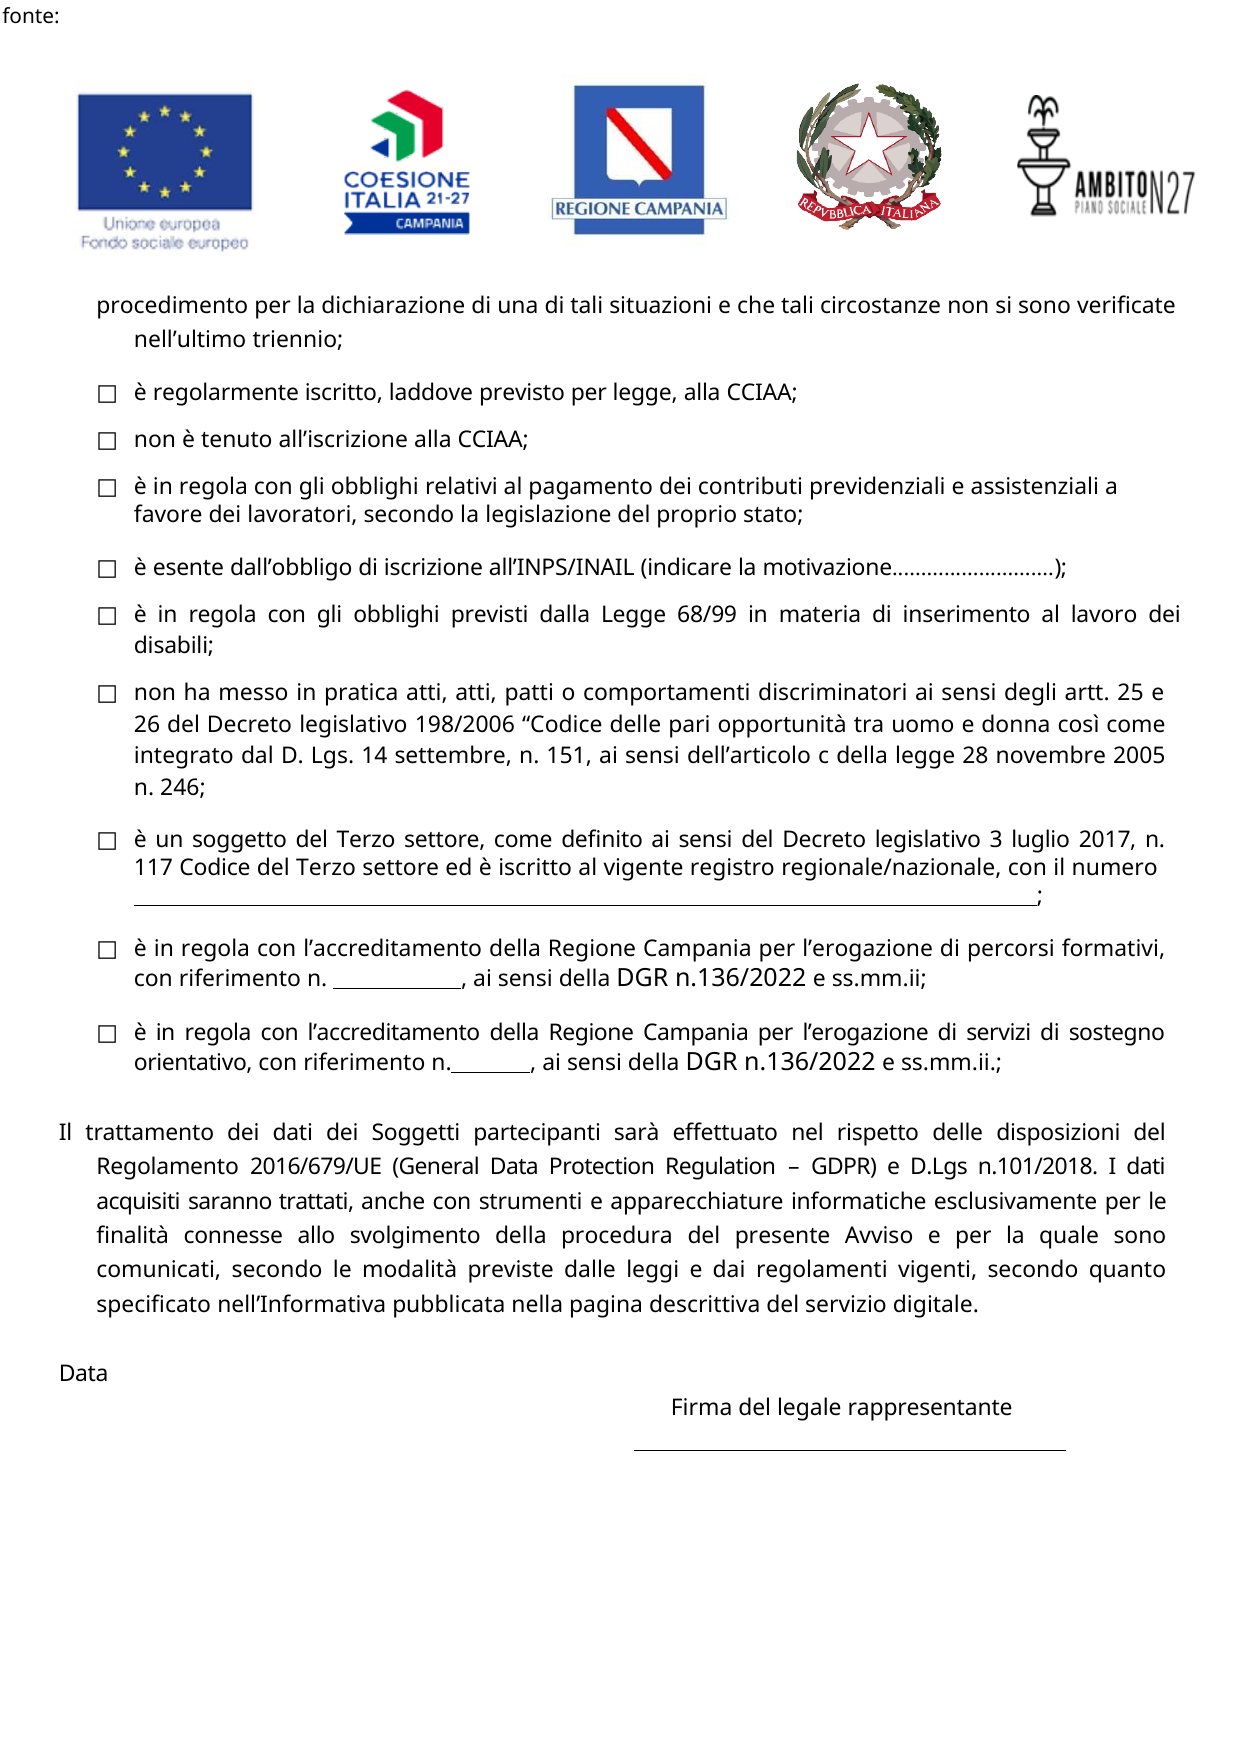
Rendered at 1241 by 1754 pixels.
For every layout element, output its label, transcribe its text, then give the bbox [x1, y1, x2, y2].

picture [546, 74, 739, 247]
list è in regola con gli obblighi relativi al pagamento dei contributi previdenziali e assistenziali a favore dei lavoratori, secondo la legislazione del proprio stato; [96, 472, 1166, 529]
list non è tenuto all’iscrizione alla CCIAA; [96, 423, 1181, 454]
list è regolarmente iscritto, laddove previsto per legge, alla CCIAA; [96, 376, 1181, 407]
list è in regola con l’accreditamento della Regione Campania per l’erogazione di percorsi formativi, con riferimento n. , ai sensi della DGR n.136/2022 e ss.mm.ii; [96, 934, 1166, 994]
text Il trattamento dei dati dei Soggetti partecipanti sarà effettuato nel rispetto delle disposizioni del Regolamento 2016/679/UE (General Data Protection Regulation – GDPR) e D.Lgs n.101/2018. I dati acquisiti saranno trattati, anche con strumenti e apparecchiature informatiche esclusivamente per le finalità connesse allo svolgimento della procedura del presente Avviso e per la quale sono comunicati, secondo le modalità previste dalle leggi e dai regolamenti vigenti, secondo quanto specificato nell’Informativa pubblicata nella pagina descrittiva del servizio digitale. [59, 1116, 1167, 1319]
text procedimento per la dichiarazione di una di tali situazioni e che tali circostanze non si sono verificate nell’ultimo triennio; [96, 289, 1181, 354]
list non ha messo in pratica atti, atti, patti o comportamenti discriminatori ai sensi degli artt. 25 e 26 del Decreto legislativo 198/2006 “Codice delle pari opportunità tra uomo e donna così come integrato dal D. Lgs. 14 settembre, n. 151, ai sensi dell’articolo ϲ della legge 28 novembre 2005 n. 246; [96, 676, 1166, 802]
text Data [59, 1357, 1181, 1388]
list è in regola con gli obblighi previsti dalla Legge 68/99 in materia di inserimento al lavoro dei disabili; [96, 598, 1181, 660]
picture [74, 83, 261, 256]
list è esente dall’obbligo di iscrizione all’INPS/INAIL (indicare la motivazione ); [96, 551, 1181, 582]
list è un soggetto del Terzo settore, come definito ai sensi del Decreto legislativo 3 luglio 2017, n. 117 Codice del Terzo settore ed è iscritto al vigente registro regionale/nazionale, con il numero ; [96, 824, 1166, 911]
list è in regola con l’accreditamento della Regione Campania per l’erogazione di servizi di sostegno orientativo, con riferimento n. , ai sensi della DGR n.136/2022 e ss.mm.ii.; [96, 1018, 1166, 1078]
picture [343, 89, 471, 235]
picture [1017, 95, 1197, 230]
text Firma del legale rappresentante [671, 1391, 1181, 1423]
picture [796, 83, 942, 230]
